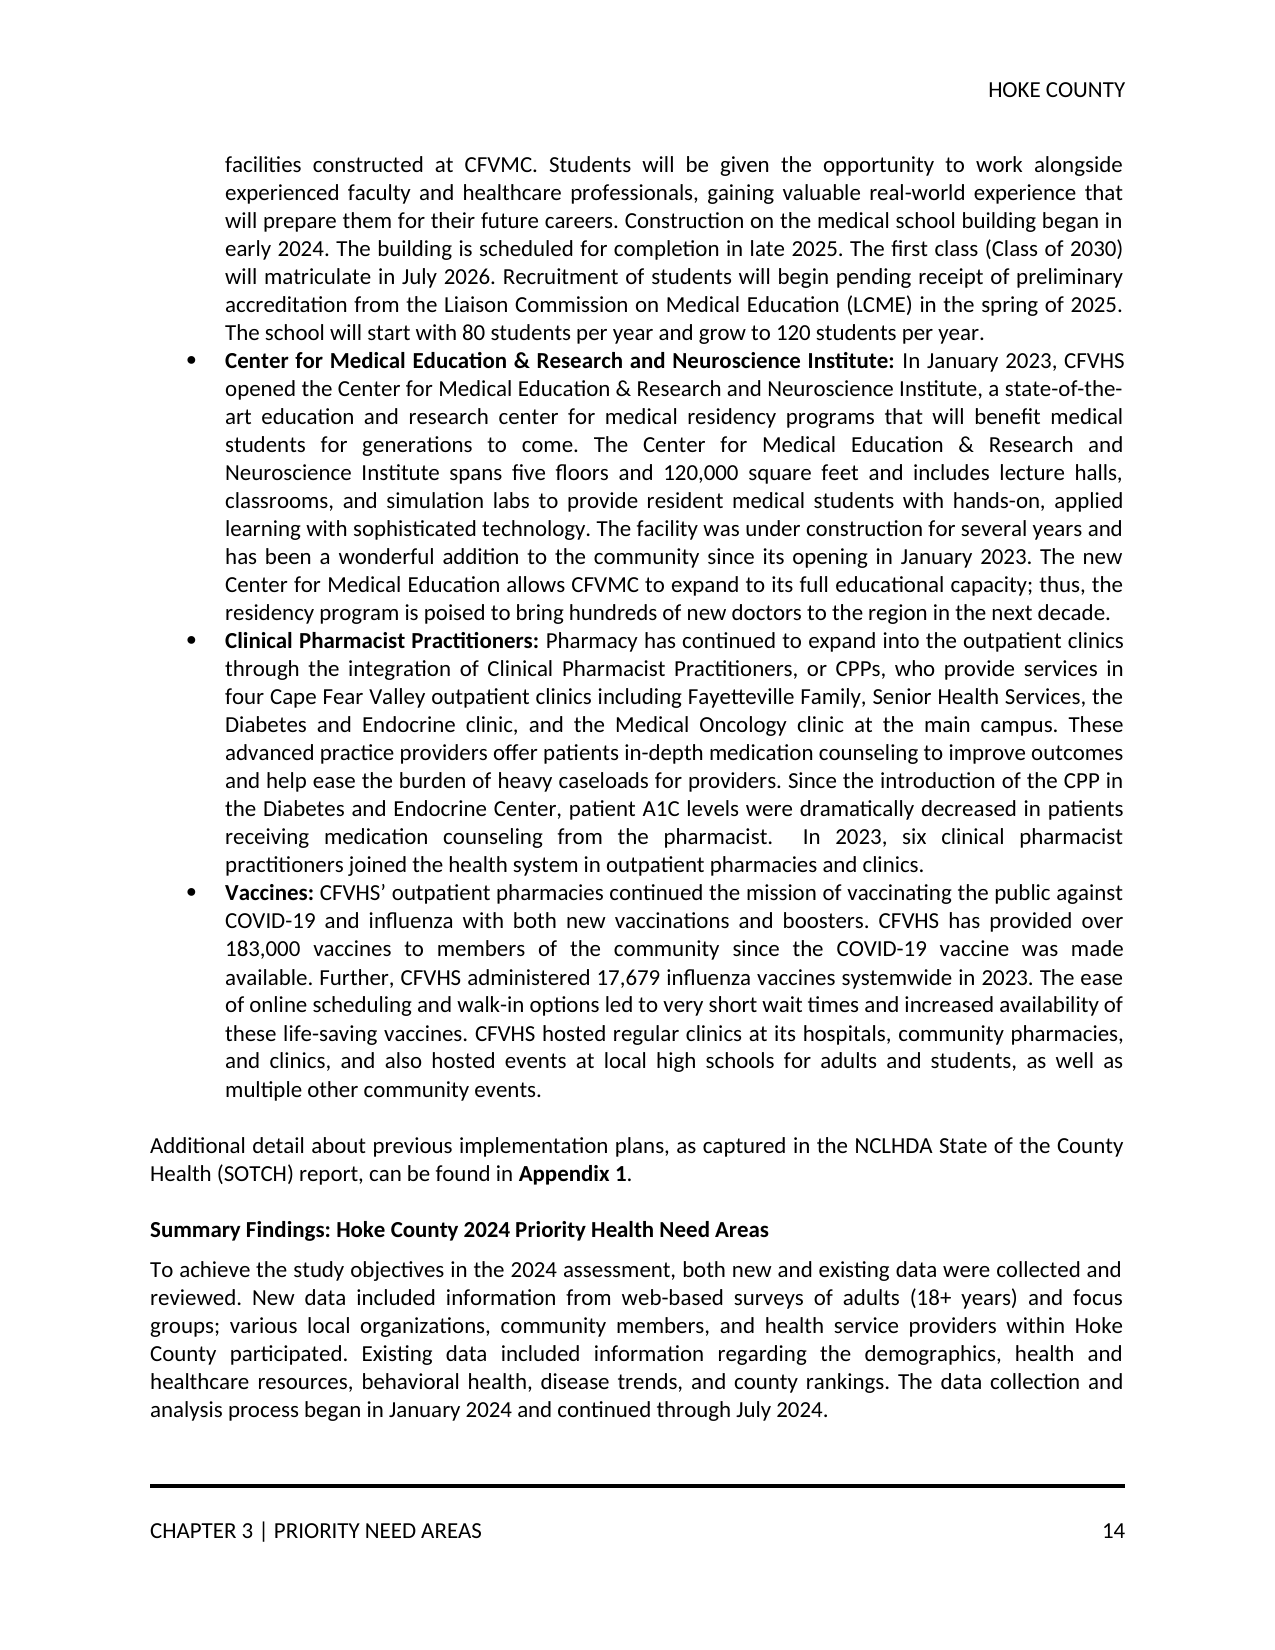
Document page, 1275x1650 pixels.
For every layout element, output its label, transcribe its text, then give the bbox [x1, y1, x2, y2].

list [187, 150, 1125, 346]
text To achieve the study objectives in the 2024 assessment, both new and existing data were collected and reviewed. New data included information from web-based surveys of adults (18+ years) and focus groups; various local organizations, community members, and health service providers within Hoke County participated. Existing data included information regarding the demographics, health and healthcare resources, behavioral health, disease trends, and county rankings. The data collection and analysis process began in January 2024 and continued through July 2024. [150, 1255, 1125, 1423]
subtitle Summary Findings: Hoke County 2024 Priority Health Need Areas [150, 1215, 1125, 1243]
text Additional detail about previous implementation plans, as captured in the NCLHDA State of the County Health (SOTCH) report, can be found in Appendix 1. [150, 1131, 1125, 1187]
list Center for Medical Education & Research and Neuroscience Institute: In January 2023, CFVHS opened the Center for Medical Education & Research and Neuroscience Institute, a state-of-the-art education and research center for medical residency programs that will benefit medical students for generations to come. The Center for Medical Education & Research and Neuroscience Institute spans five floors and 120,000 square feet and includes lecture halls, classrooms, and simulation labs to provide resident medical students with hands-on, applied learning with sophisticated technology. The facility was under construction for several years and has been a wonderful addition to the community since its opening in January 2023. The new Center for Medical Education allows CFVMC to expand to its full educational capacity; thus, the residency program is poised to bring hundreds of new doctors to the region in the next decade. [187, 346, 1125, 626]
list Vaccines: CFVHS’ outpatient pharmacies continued the mission of vaccinating the public against COVID-19 and influenza with both new vaccinations and boosters. CFVHS has provided over 183,000 vaccines to members of the community since the COVID-19 vaccine was made available. Further, CFVHS administered 17,679 influenza vaccines systemwide in 2023. The ease of online scheduling and walk-in options led to very short wait times and increased availability of these life-saving vaccines. CFVHS hosted regular clinics at its hospitals, community pharmacies, and clinics, and also hosted events at local high schools for adults and students, as well as multiple other community events. [187, 878, 1125, 1103]
list Clinical Pharmacist Practitioners: Pharmacy has continued to expand into the outpatient clinics through the integration of Clinical Pharmacist Practitioners, or CPPs, who provide services in four Cape Fear Valley outpatient clinics including Fayetteville Family, Senior Health Services, the Diabetes and Endocrine clinic, and the Medical Oncology clinic at the main campus. These advanced practice providers offer patients in-depth medication counseling to improve outcomes and help ease the burden of heavy caseloads for providers. Since the introduction of the CPP in the Diabetes and Endocrine Center, patient A1C levels were dramatically decreased in patients receiving medication counseling from the pharmacist. In 2023, six clinical pharmacist practitioners joined the health system in outpatient pharmacies and clinics. [187, 626, 1125, 878]
